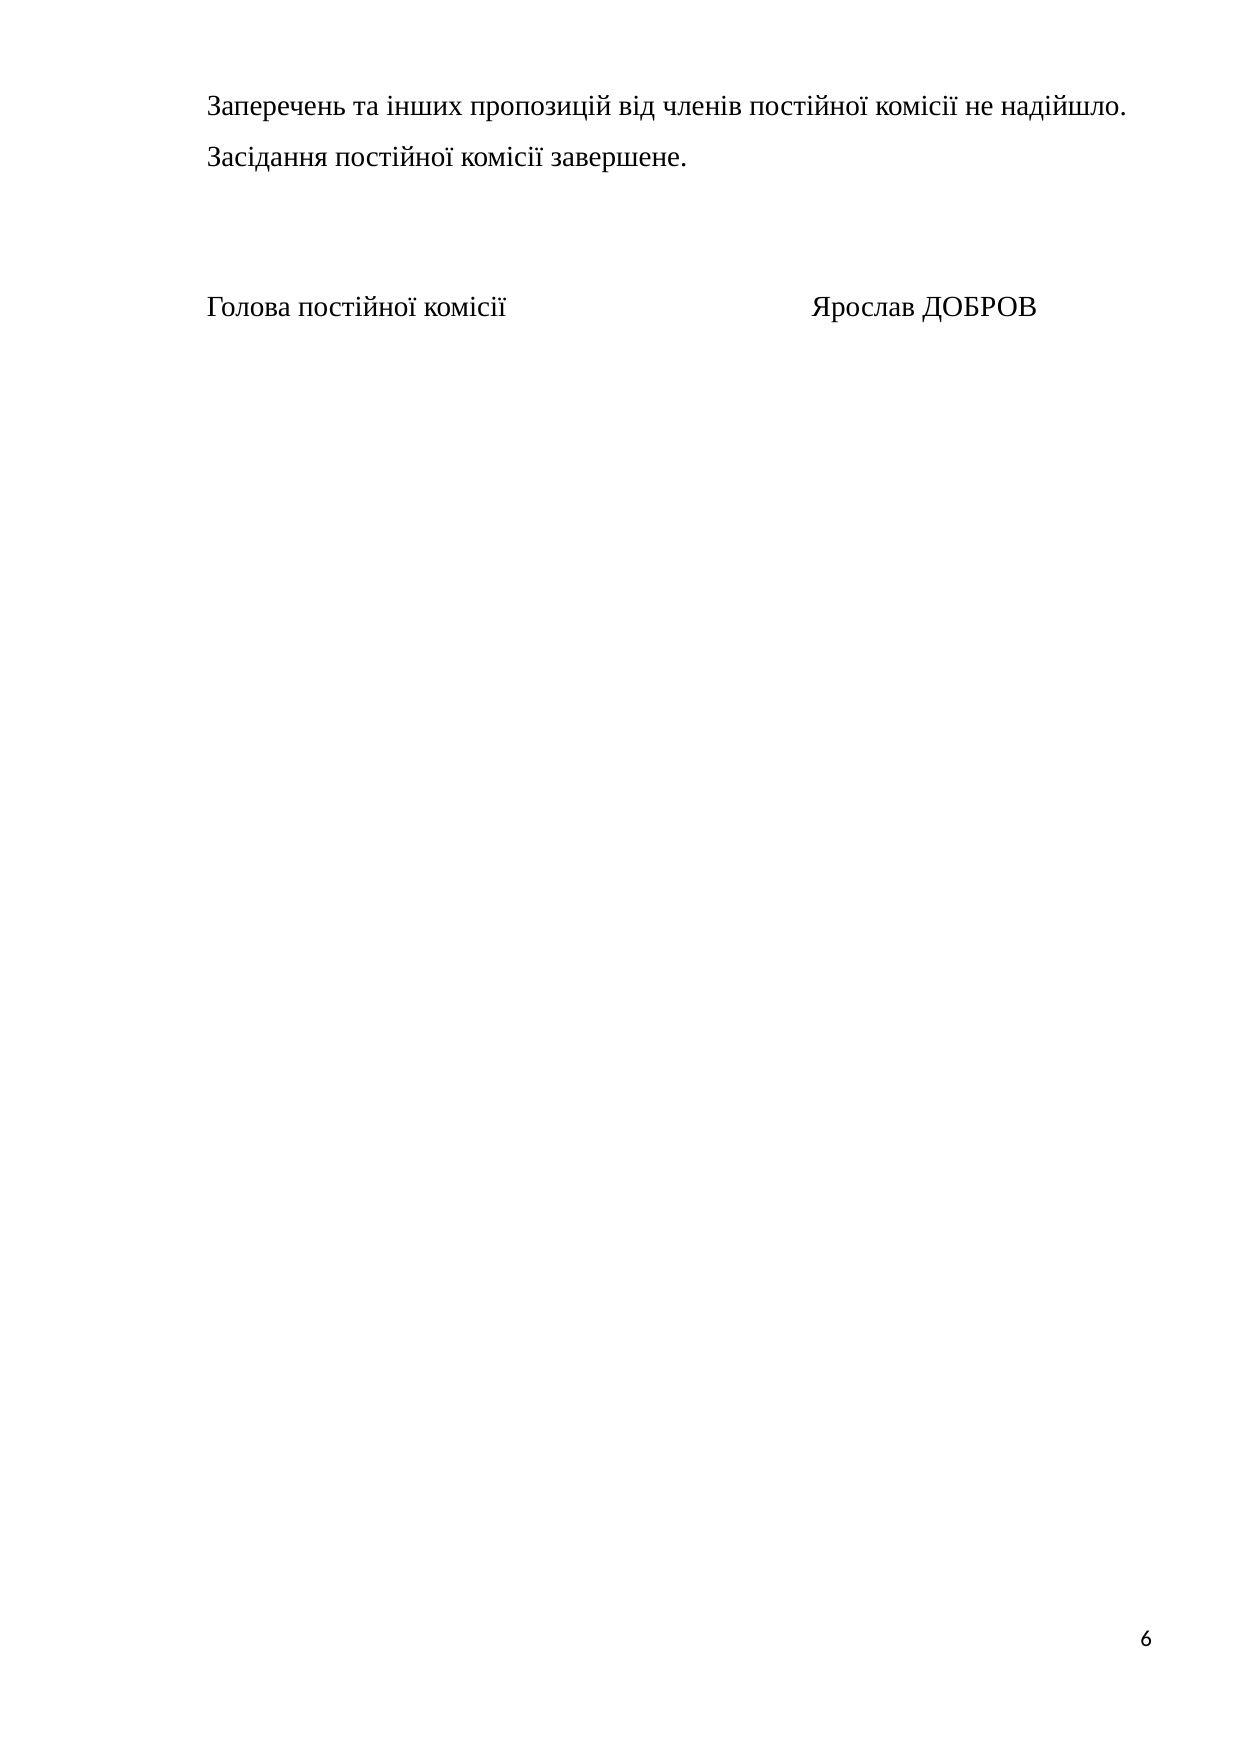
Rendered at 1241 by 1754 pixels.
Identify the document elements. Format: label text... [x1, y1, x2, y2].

text Голова постійної комісії Ярослав ДОБРОВ [148, 289, 1152, 323]
text Заперечень та інших пропозицій від членів постійної комісії не надійшло. [148, 88, 1152, 122]
text Засідання постійної комісії завершене. [148, 139, 1152, 172]
